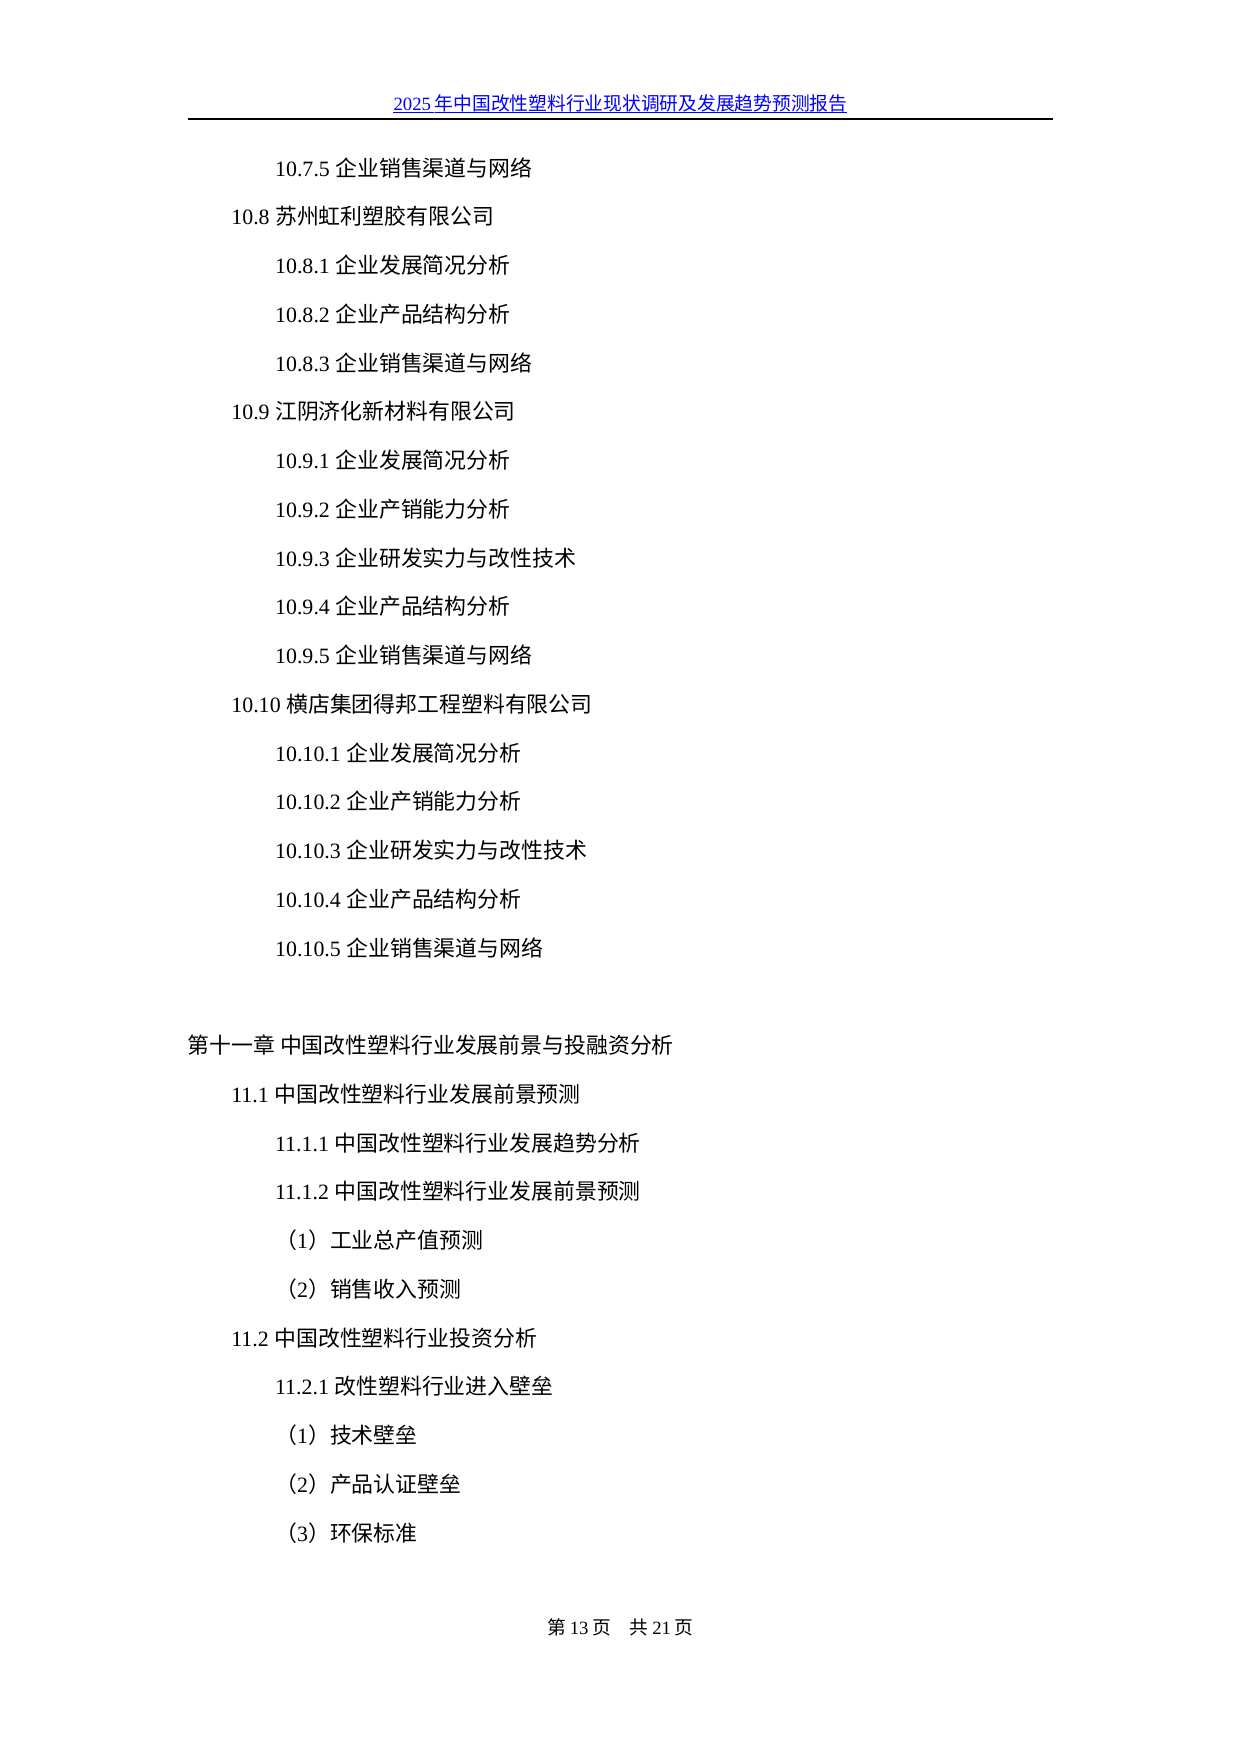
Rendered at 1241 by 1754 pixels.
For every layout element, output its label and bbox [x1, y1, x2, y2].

text [187, 150, 1053, 1548]
